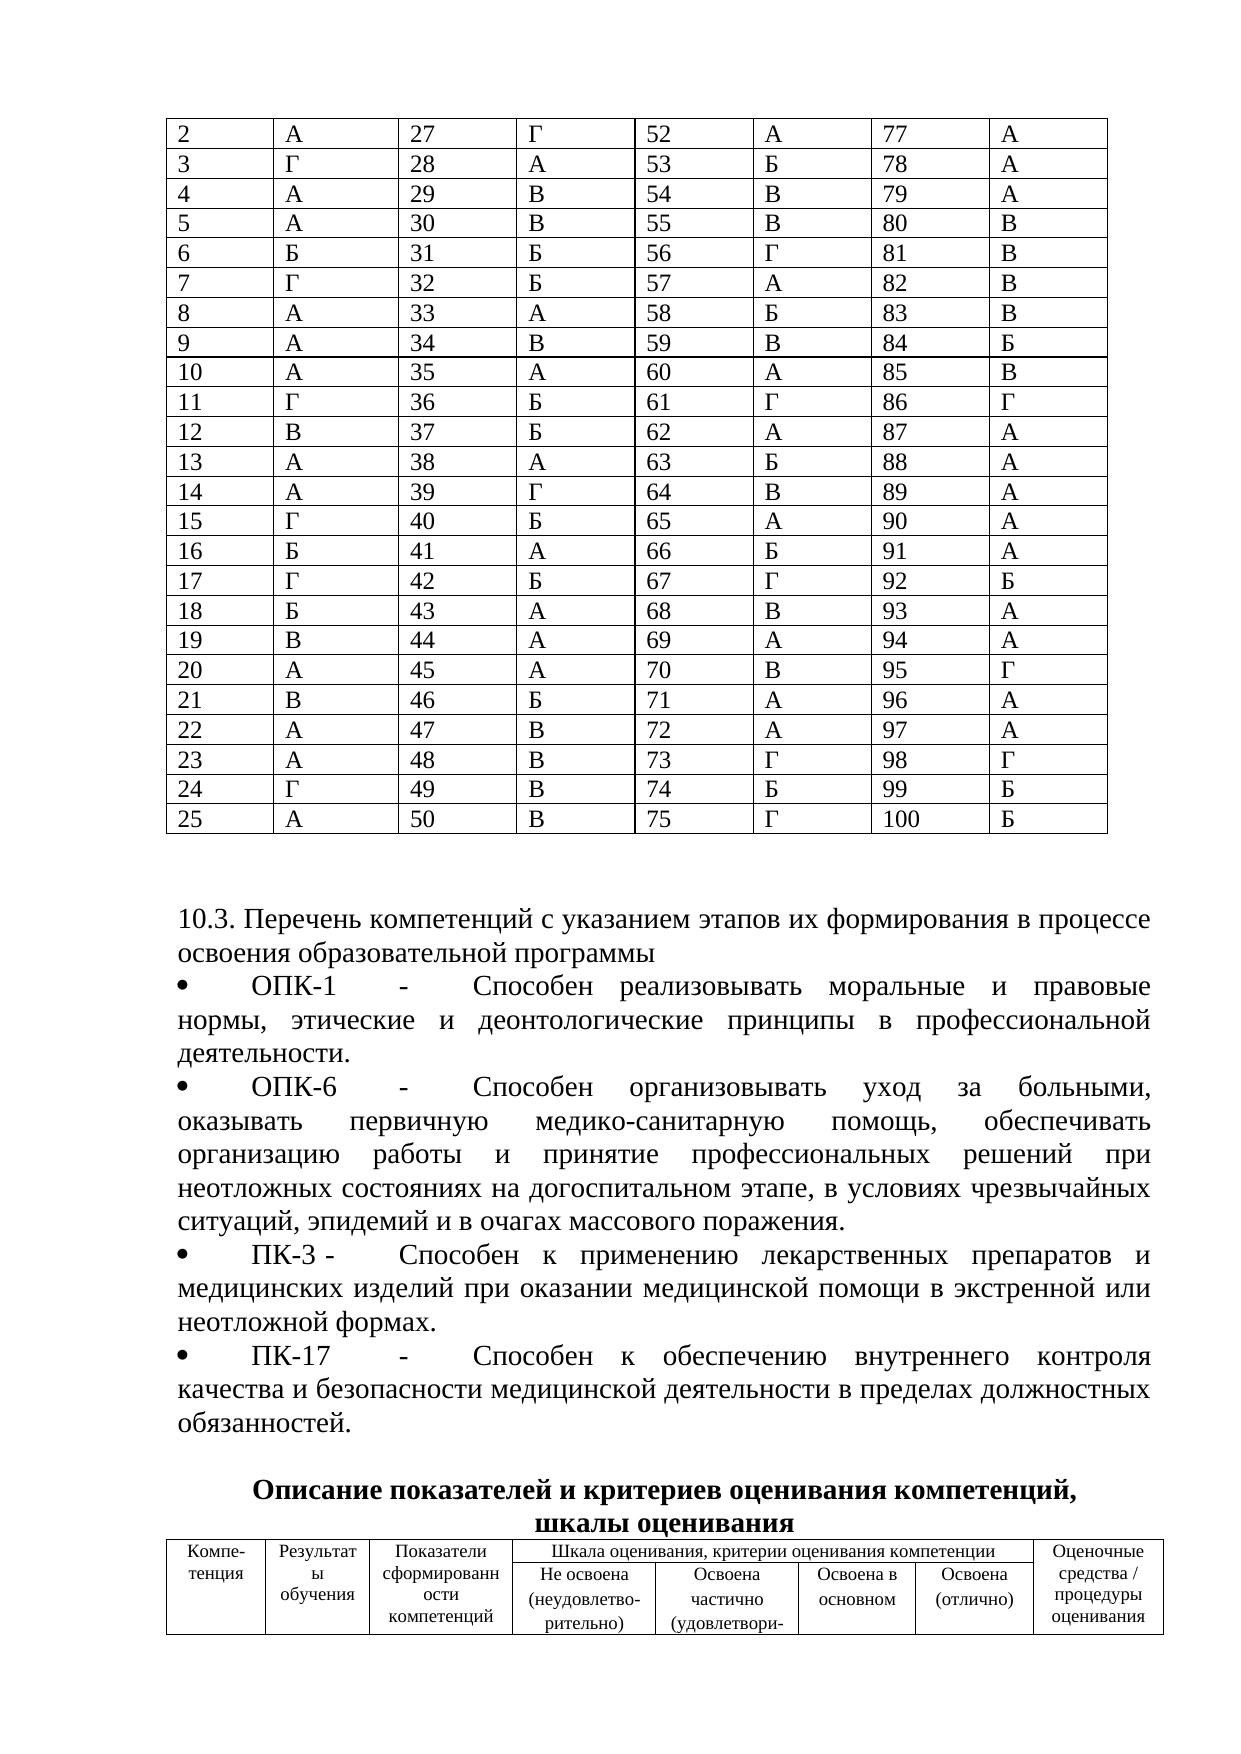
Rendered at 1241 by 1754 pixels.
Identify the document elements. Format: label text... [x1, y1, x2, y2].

table_cell 77 [872, 119, 989, 148]
table_cell В [517, 328, 634, 356]
table_cell 21 [167, 685, 273, 714]
table_cell 19 [167, 626, 273, 654]
table_cell Г [990, 655, 1107, 684]
table_cell Г [274, 149, 398, 178]
table_cell 67 [636, 566, 753, 595]
table_cell 23 [167, 745, 273, 773]
table_cell 78 [872, 149, 989, 178]
table_cell 47 [399, 715, 516, 744]
table_cell А [754, 417, 871, 446]
table_cell 3 [167, 149, 273, 178]
table_cell А [990, 179, 1107, 207]
table_cell А [517, 298, 634, 327]
table_cell Б [517, 238, 634, 267]
table_cell 69 [636, 626, 753, 654]
table_cell Б [274, 238, 398, 267]
table_cell 18 [167, 596, 273, 624]
table_cell 74 [636, 775, 753, 803]
table_cell 9 [167, 328, 273, 356]
table_cell Г [274, 268, 398, 297]
table_cell А [274, 655, 398, 684]
table_cell 82 [872, 268, 989, 297]
table_header Шкала оценивания, критерии оценивания компетенции [513, 1540, 1033, 1562]
table_cell А [274, 804, 398, 833]
table_cell Г [517, 119, 634, 148]
table_cell 80 [872, 209, 989, 237]
table_cell 16 [167, 536, 273, 565]
table_cell 87 [872, 417, 989, 446]
table_cell 81 [872, 238, 989, 267]
list ОПК-6 - Способен организовывать уход за больными, оказывать первичную медико-санитарную помощь, обеспечивать организацию работы и принятие профессиональных решений при неотложных состояниях на догоспитальном этапе, в условиях чрезвычайных ситуаций, эпидемий и в очагах массового поражения. [177, 1069, 1152, 1237]
table_cell А [517, 447, 634, 476]
table_cell 68 [636, 596, 753, 624]
table_cell Г [754, 804, 871, 833]
table_cell 59 [636, 328, 753, 356]
table_cell А [274, 328, 398, 356]
table_cell В [990, 209, 1107, 237]
table_cell 33 [399, 298, 516, 327]
table_cell А [274, 179, 398, 207]
table_cell 7 [167, 268, 273, 297]
table_cell А [274, 298, 398, 327]
table_cell 45 [399, 655, 516, 684]
table_cell 89 [872, 477, 989, 505]
table_cell А [517, 655, 634, 684]
table_cell А [990, 149, 1107, 178]
table_cell 10 [167, 358, 273, 386]
table_cell 93 [872, 596, 989, 624]
table_cell А [274, 119, 398, 148]
table_cell 46 [399, 685, 516, 714]
table_cell В [990, 268, 1107, 297]
table_cell 36 [399, 387, 516, 416]
table_cell 24 [167, 775, 273, 803]
table_cell 57 [636, 268, 753, 297]
table_cell Г [990, 745, 1107, 773]
table_cell Освоена (отлично) [916, 1563, 1033, 1634]
table_cell А [274, 745, 398, 773]
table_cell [799, 1563, 915, 1634]
table_cell А [754, 268, 871, 297]
table_cell 12 [167, 417, 273, 446]
table_cell 27 [399, 119, 516, 148]
table_cell А [274, 447, 398, 476]
table_cell 49 [399, 775, 516, 803]
table_cell 83 [872, 298, 989, 327]
table_cell Г [754, 238, 871, 267]
table_cell А [517, 149, 634, 178]
table_cell 96 [872, 685, 989, 714]
text Описание показателей и критериев оценивания компетенций, [177, 1472, 1152, 1505]
table_cell 55 [636, 209, 753, 237]
table_cell А [990, 536, 1107, 565]
table_cell Г [990, 387, 1107, 416]
table_cell 56 [636, 238, 753, 267]
table_cell 98 [872, 745, 989, 773]
text 10.3. Перечень компетенций с указанием этапов их формирования в процессе освоения образовательной программы [177, 901, 1152, 968]
table_cell 42 [399, 566, 516, 595]
table_cell 14 [167, 477, 273, 505]
table_cell В [754, 596, 871, 624]
table_header Компе-тенция [167, 1540, 265, 1634]
table_cell Г [754, 745, 871, 773]
table_cell 41 [399, 536, 516, 565]
table_cell 30 [399, 209, 516, 237]
table_cell 50 [399, 804, 516, 833]
table_cell Г [274, 387, 398, 416]
table_header Результаты обучения [266, 1540, 369, 1634]
table_cell 73 [636, 745, 753, 773]
table_cell 100 [872, 804, 989, 833]
table_cell А [274, 477, 398, 505]
table_cell 39 [399, 477, 516, 505]
table_header Оценочные средства / процедуры оценивания [1034, 1540, 1163, 1634]
table_cell В [754, 179, 871, 207]
table_cell Б [274, 536, 398, 565]
table_cell А [517, 626, 634, 654]
table_cell 97 [872, 715, 989, 744]
table_cell Г [754, 387, 871, 416]
table_cell А [274, 358, 398, 386]
text шкалы оценивания [177, 1505, 1152, 1539]
table_cell В [274, 626, 398, 654]
table_cell А [754, 119, 871, 148]
table_cell 54 [636, 179, 753, 207]
table_cell Б [990, 328, 1107, 356]
table_cell А [517, 358, 634, 386]
table_cell 28 [399, 149, 516, 178]
table_cell А [517, 536, 634, 565]
list ОПК-1 - Способен реализовывать моральные и правовые нормы, этические и деонтологические принципы в профессиональной деятельности. [177, 968, 1152, 1069]
table_cell 58 [636, 298, 753, 327]
table_cell Б [517, 685, 634, 714]
table_cell Б [754, 775, 871, 803]
table_cell 2 [167, 119, 273, 148]
table_cell А [990, 447, 1107, 476]
table_cell А [990, 626, 1107, 654]
table_cell 62 [636, 417, 753, 446]
table_cell 79 [872, 179, 989, 207]
table_cell В [754, 655, 871, 684]
table_cell В [754, 209, 871, 237]
table_cell А [990, 715, 1107, 744]
table_cell А [754, 715, 871, 744]
table_cell В [274, 685, 398, 714]
table_cell 91 [872, 536, 989, 565]
table_cell 43 [399, 596, 516, 624]
table_cell Б [517, 268, 634, 297]
table_cell 94 [872, 626, 989, 654]
table_cell 4 [167, 179, 273, 207]
table_cell 25 [167, 804, 273, 833]
table_cell 70 [636, 655, 753, 684]
table_cell 37 [399, 417, 516, 446]
table_cell А [754, 358, 871, 386]
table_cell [513, 1563, 655, 1634]
table_cell А [754, 506, 871, 535]
table_cell А [274, 715, 398, 744]
table_cell 44 [399, 626, 516, 654]
table_cell 52 [636, 119, 753, 148]
table_cell В [517, 804, 634, 833]
table_cell А [990, 119, 1107, 148]
table_cell 61 [636, 387, 753, 416]
table_cell 84 [872, 328, 989, 356]
table_cell А [990, 506, 1107, 535]
table_cell 65 [636, 506, 753, 535]
table_cell 99 [872, 775, 989, 803]
table_cell 17 [167, 566, 273, 595]
table_cell В [990, 358, 1107, 386]
list ПК-3 - Способен к применению лекарственных препаратов и медицинских изделий при оказании медицинской помощи в экстренной или неотложной формах. [177, 1237, 1152, 1338]
table_cell Б [754, 149, 871, 178]
table_cell 31 [399, 238, 516, 267]
table_cell В [517, 775, 634, 803]
table_cell А [990, 685, 1107, 714]
table_cell 38 [399, 447, 516, 476]
table_cell 48 [399, 745, 516, 773]
table_cell 72 [636, 715, 753, 744]
table_cell В [754, 477, 871, 505]
table_cell 6 [167, 238, 273, 267]
table_cell А [990, 417, 1107, 446]
table_cell 20 [167, 655, 273, 684]
table_cell 90 [872, 506, 989, 535]
table_cell В [990, 238, 1107, 267]
table_cell 92 [872, 566, 989, 595]
table_cell 32 [399, 268, 516, 297]
table_cell Б [754, 298, 871, 327]
list ПК-17 - Способен к обеспечению внутреннего контроля качества и безопасности медицинской деятельности в пределах должностных обязанностей. [177, 1338, 1152, 1438]
table_cell 40 [399, 506, 516, 535]
table_cell Б [990, 804, 1107, 833]
table_cell 15 [167, 506, 273, 535]
table_cell Г [274, 506, 398, 535]
table_cell 13 [167, 447, 273, 476]
table_cell Б [990, 566, 1107, 595]
table_cell 71 [636, 685, 753, 714]
table_cell 53 [636, 149, 753, 178]
table_cell 22 [167, 715, 273, 744]
table_cell Б [517, 417, 634, 446]
table_cell 60 [636, 358, 753, 386]
table_cell 5 [167, 209, 273, 237]
table_cell Б [517, 566, 634, 595]
table_cell 63 [636, 447, 753, 476]
table_cell 8 [167, 298, 273, 327]
table_cell 34 [399, 328, 516, 356]
table_cell В [517, 715, 634, 744]
table_cell В [517, 745, 634, 773]
table_cell Г [274, 566, 398, 595]
table_cell Г [754, 566, 871, 595]
table_cell 29 [399, 179, 516, 207]
table_cell Г [274, 775, 398, 803]
table_cell Б [754, 536, 871, 565]
table_cell Б [990, 775, 1107, 803]
table_header Показатели сформированности компетенций [370, 1540, 512, 1634]
table_cell Б [517, 506, 634, 535]
table_cell А [754, 626, 871, 654]
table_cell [656, 1563, 798, 1634]
table_cell А [274, 209, 398, 237]
table_cell 11 [167, 387, 273, 416]
table_cell 85 [872, 358, 989, 386]
table_cell В [990, 298, 1107, 327]
table_cell Г [517, 477, 634, 505]
table_cell 35 [399, 358, 516, 386]
table_cell 66 [636, 536, 753, 565]
table_cell В [754, 328, 871, 356]
table_cell 64 [636, 477, 753, 505]
table_cell 95 [872, 655, 989, 684]
table_cell Б [754, 447, 871, 476]
table_cell 86 [872, 387, 989, 416]
table_cell В [517, 209, 634, 237]
table_cell В [274, 417, 398, 446]
table_cell Б [274, 596, 398, 624]
table_cell Б [517, 387, 634, 416]
table_cell А [754, 685, 871, 714]
table_cell 88 [872, 447, 989, 476]
table_cell А [990, 596, 1107, 624]
table_cell В [517, 179, 634, 207]
table_cell А [517, 596, 634, 624]
table_cell А [990, 477, 1107, 505]
table_cell 75 [636, 804, 753, 833]
